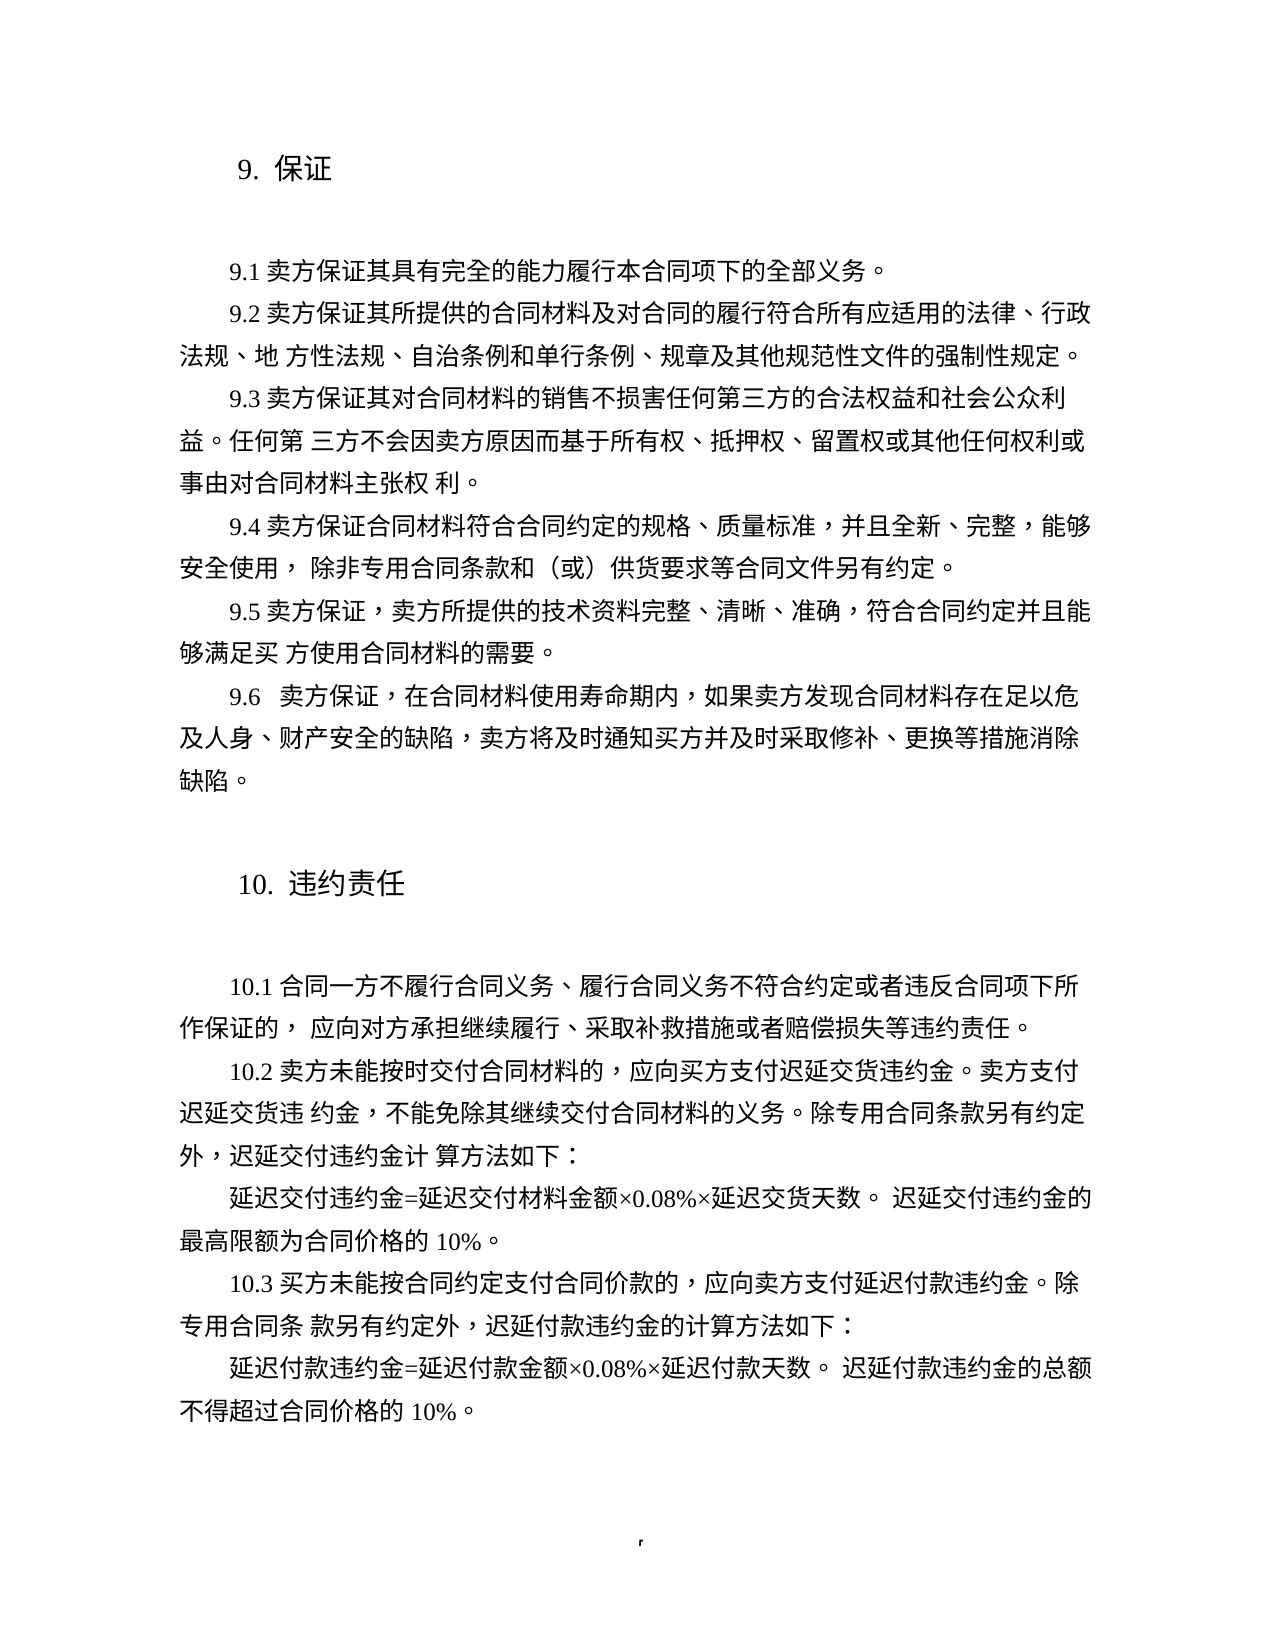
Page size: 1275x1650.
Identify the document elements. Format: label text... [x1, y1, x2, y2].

text 9.4 卖方保证合同材料符合合同约定的规格、质量标准，并且全新、完整，能够安全使用， 除非专用合同条款和（或）供货要求等合同文件另有约定。 [179, 508, 1096, 585]
text 10.2 卖方未能按时交付合同材料的，应向买方支付迟延交货违约金。卖方支付迟延交货违 约金，不能免除其继续交付合同材料的义务。除专用合同条款另有约定外，迟延交付违约金计 算方法如下： [179, 1053, 1096, 1172]
text 10. 违约责任 [179, 861, 1096, 903]
text 延迟付款违约金=延迟付款金额×0.08%×延迟付款天数。 迟延付款违约金的总额不得超过合同价格的 10%。 [179, 1351, 1096, 1427]
text 10.1 合同一方不履行合同义务、履行合同义务不符合约定或者违反合同项下所作保证的， 应向对方承担继续履行、采取补救措施或者赔偿损失等违约责任。 [179, 968, 1096, 1045]
text 9.1 卖方保证其具有完全的能力履行本合同项下的全部义务。 [179, 253, 1096, 287]
text 延迟交付违约金=延迟交付材料金额×0.08%×延迟交货天数。 迟延交付违约金的最高限额为合同价格的 10%。 [179, 1181, 1096, 1257]
text 10.3 买方未能按合同约定支付合同价款的，应向卖方支付延迟付款违约金。除专用合同条 款另有约定外，迟延付款违约金的计算方法如下： [179, 1266, 1096, 1342]
text 9.3 卖方保证其对合同材料的销售不损害任何第三方的合法权益和社会公众利益。任何第 三方不会因卖方原因而基于所有权、抵押权、留置权或其他任何权利或事由对合同材料主张权 利。 [179, 381, 1096, 500]
text 9.6 卖方保证，在合同材料使用寿命期内，如果卖方发现合同材料存在足以危及人身、财产安全的缺陷，卖方将及时通知买方并及时采取修补、更换等措施消除缺陷。 [179, 678, 1096, 797]
text 9. 保证 [179, 146, 1096, 188]
text 9.5 卖方保证，卖方所提供的技术资料完整、清晰、准确，符合合同约定并且能够满足买 方使用合同材料的需要。 [179, 593, 1096, 670]
text 9.2 卖方保证其所提供的合同材料及对合同的履行符合所有应适用的法律、行政法规、地 方性法规、自治条例和单行条例、规章及其他规范性文件的强制性规定。 [179, 296, 1096, 372]
